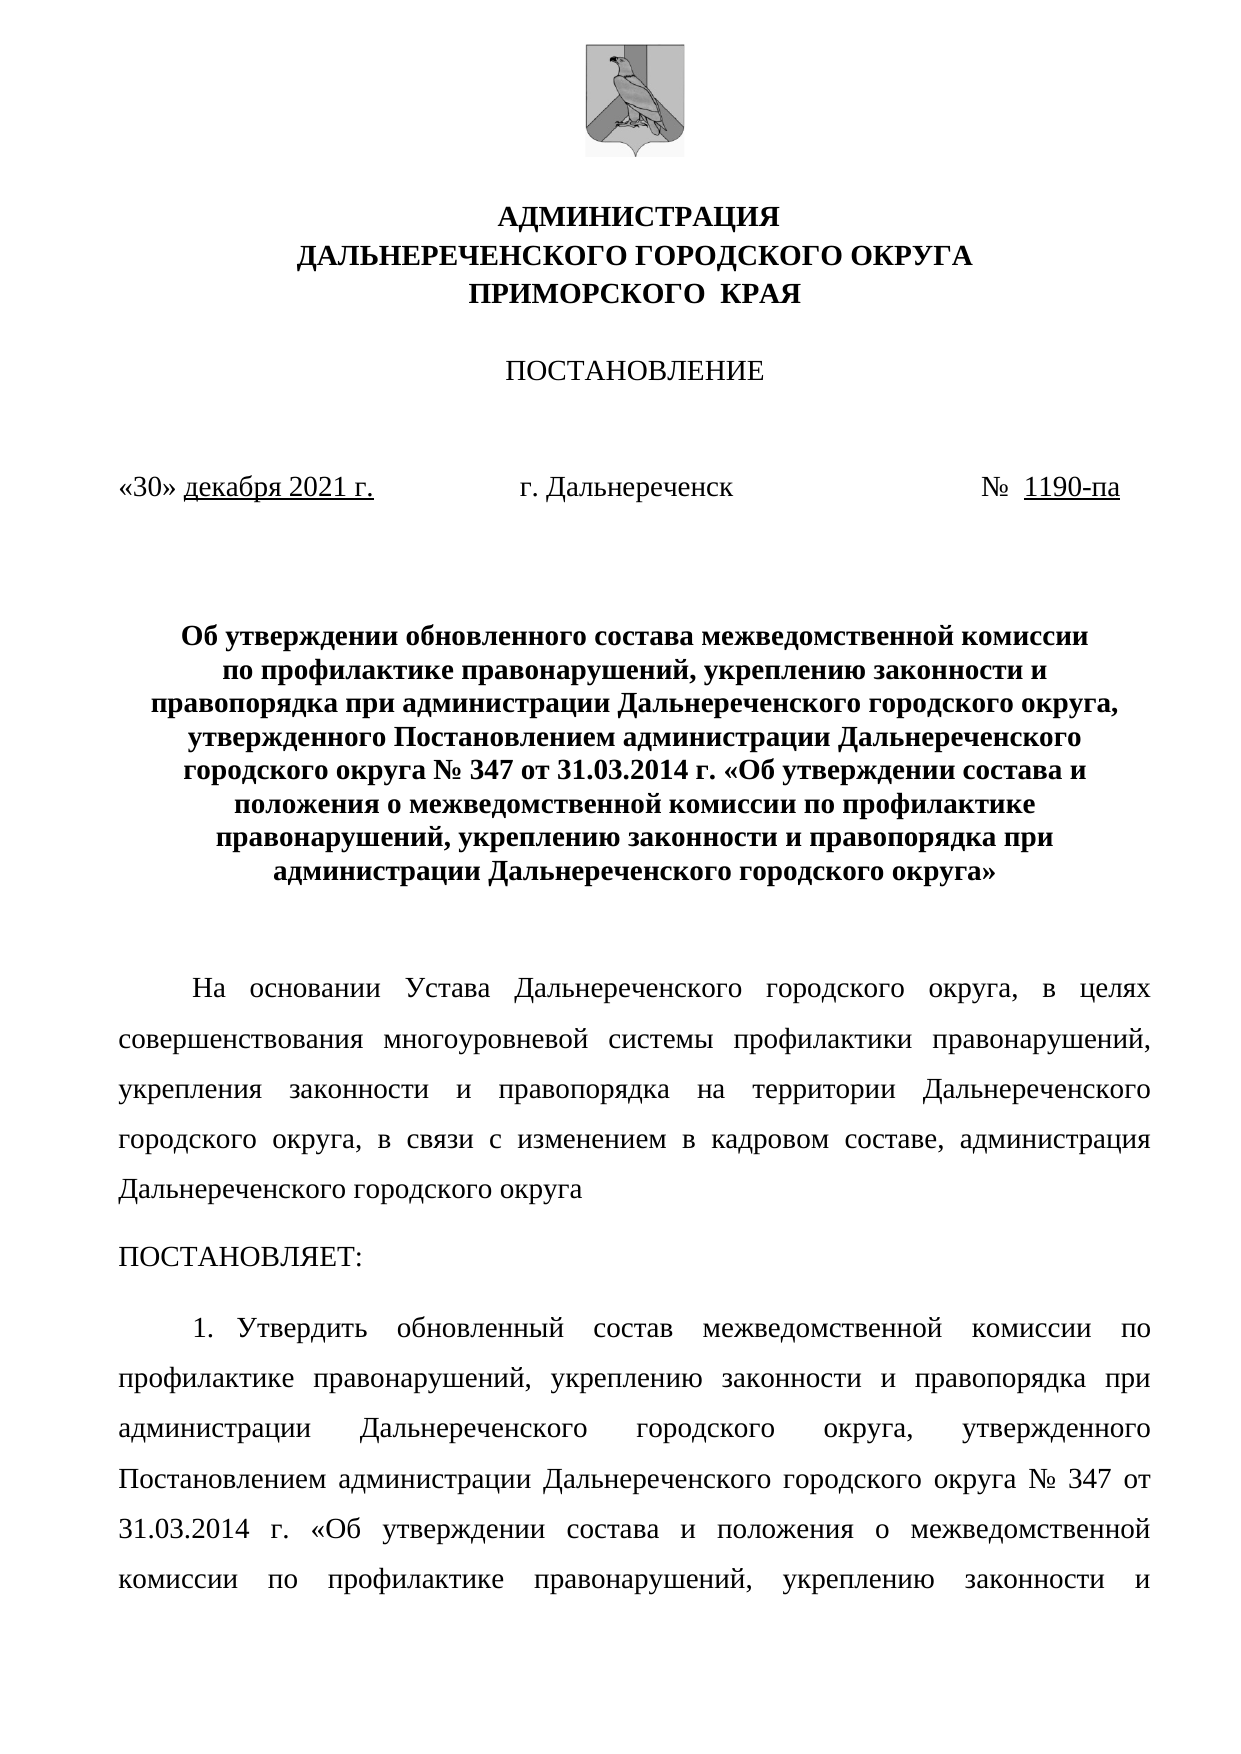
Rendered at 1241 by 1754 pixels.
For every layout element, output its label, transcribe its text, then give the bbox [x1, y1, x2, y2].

text по профилактике правонарушений, укреплению законности и [118, 652, 1152, 685]
picture [585, 44, 685, 157]
text ДАЛЬНЕРЕЧЕНСКОГО ГОРОДСКОГО ОКРУГА [118, 238, 1152, 271]
text Об утверждении обновленного состава межведомственной комиссии [118, 618, 1152, 652]
text правопорядка при администрации Дальнереченского городского округа, утвержденного Постановлением администрации Дальнереченского городского округа № 347 от 31.03.2014 г. «Об утверждении состава и положения о межведомственной комиссии по профилактике правонарушений, укреплению законности и правопорядка при администрации Дальнереченского городского округа» [118, 685, 1152, 887]
text ПОСТАНОВЛЯЕТ: [118, 1239, 1152, 1272]
text «30» декабря 2021 г.. г. Дальнереченск № 1190-па. [118, 469, 1152, 503]
text ПОСТАНОВЛЕНИЕ [118, 353, 1152, 387]
text ПРИМОРСКОГО КРАЯ [118, 276, 1152, 310]
text АДМИНИСТРАЦИЯ [118, 161, 1152, 233]
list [118, 1310, 1152, 1595]
subtitle На основании Устава Дальнереченского городского округа, в целях совершенствования многоуровневой системы профилактики правонарушений, укрепления законности и правопорядка на территории Дальнереченского городского округа, в связи с изменением в кадровом составе, администрация Дальнереченского городского округа [118, 970, 1152, 1205]
